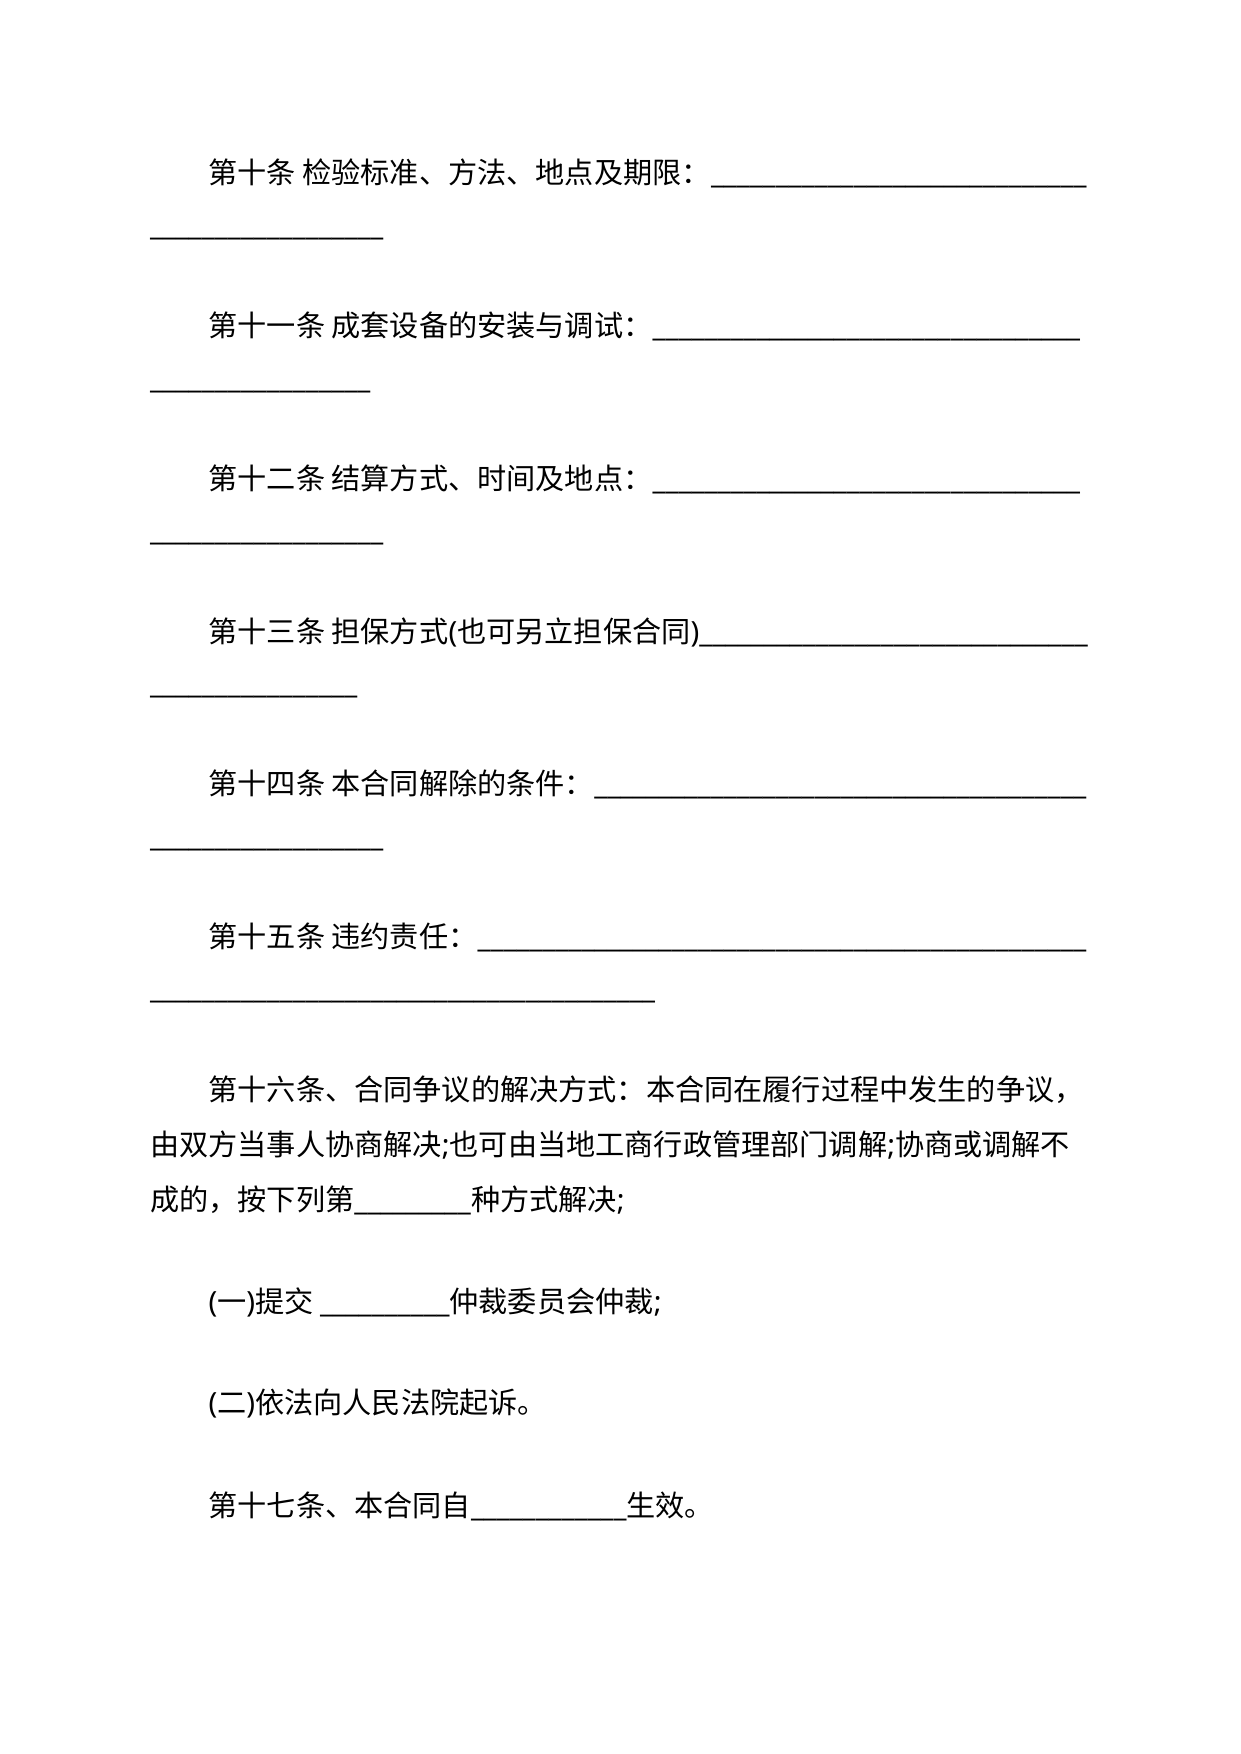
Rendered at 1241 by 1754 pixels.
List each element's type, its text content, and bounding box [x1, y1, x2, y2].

text (一)提交 __________仲裁委员会仲裁; [150, 1278, 1090, 1321]
text 第十五条 违约责任：______________________________________________________________________________________ [150, 913, 1090, 1007]
text 第十三条 担保方式(也可另立担保合同)______________________________________________ [150, 608, 1090, 702]
text 第十七条、本合同自____________生效。 [150, 1482, 1090, 1524]
text 第十一条 成套设备的安装与调试：__________________________________________________ [150, 303, 1090, 397]
text (二)依法向人民法院起诉。 [150, 1380, 1090, 1422]
text 第十四条 本合同解除的条件：________________________________________________________ [150, 761, 1090, 855]
text 第十六条、合同争议的解决方式：本合同在履行过程中发生的争议，由双方当事人协商解决;也可由当地工商行政管理部门调解;协商或调解不成的，按下列第_________种方式解决; [150, 1066, 1090, 1218]
text 第十二条 结算方式、时间及地点：___________________________________________________ [150, 455, 1090, 549]
text 第十条 检验标准、方法、地点及期限：_______________________________________________ [150, 150, 1090, 244]
